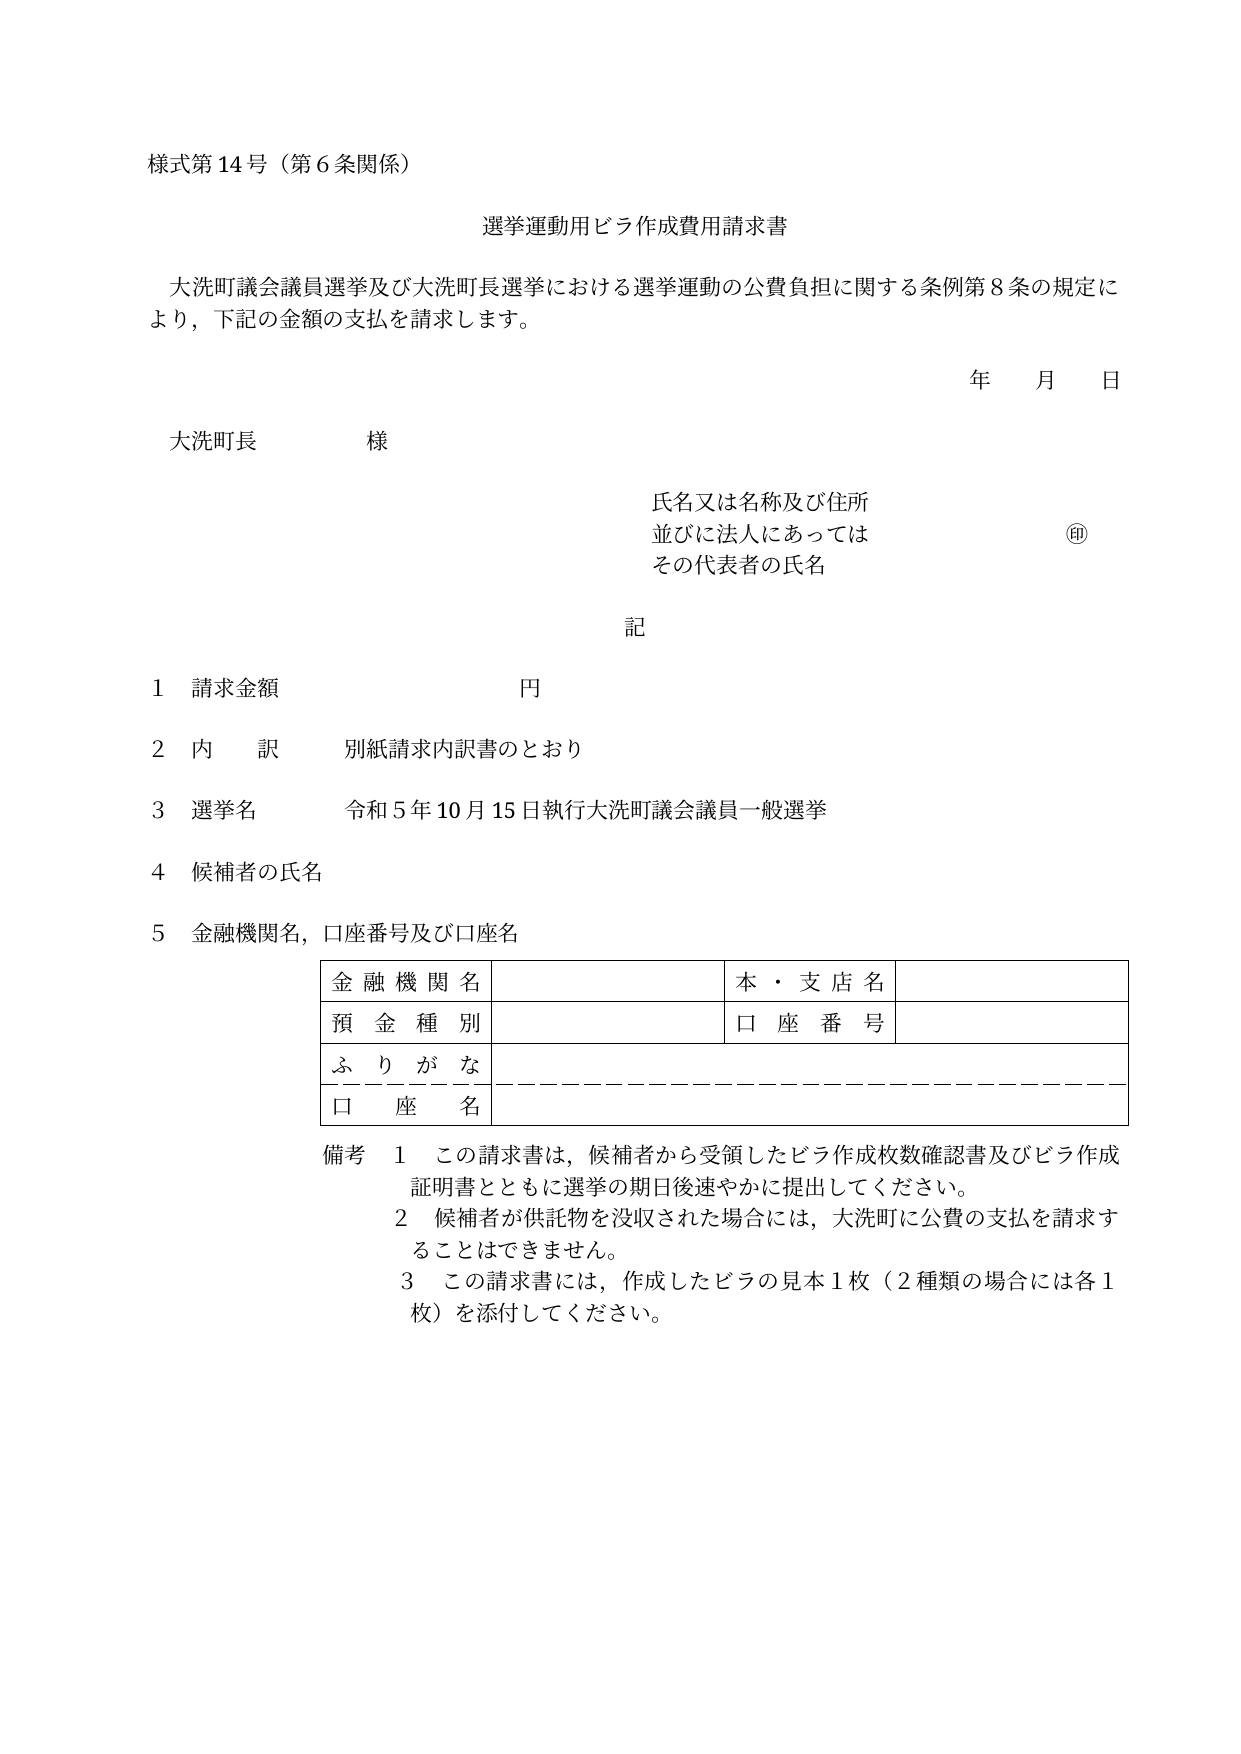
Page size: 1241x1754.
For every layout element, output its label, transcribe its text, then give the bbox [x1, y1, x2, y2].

table_cell ふりがな [321, 1044, 491, 1084]
table_cell [492, 1002, 724, 1042]
table_header 金融機関名 [321, 961, 491, 1001]
table_cell [896, 1002, 1128, 1042]
table_header 本・支店名 [725, 961, 895, 1001]
text ３ この請求書には，作成したビラの見本１枚（２種類の場合には各１枚）を添付してください。 [148, 1264, 1122, 1327]
text ２ 候補者が供託物を没収された場合には，大洗町に公費の支払を請求することはできません。 [148, 1201, 1122, 1264]
text ２ 内 訳 別紙請求内訳書のとおり [148, 732, 1122, 764]
text １ 請求金額 円 [148, 671, 1122, 702]
table_cell [492, 1084, 1128, 1125]
text その代表者の氏名 [148, 548, 1122, 580]
text 備考 １ この請求書は，候補者から受領したビラ作成枚数確認書及びビラ作成証明書とともに選挙の期日後速やかに提出してください。 [323, 1138, 1122, 1201]
text ５ 金融機関名，口座番号及び口座名 [148, 916, 1122, 947]
table_cell 預金種別 [321, 1002, 491, 1042]
table_header [492, 961, 724, 1001]
text 大洗町議会議員選挙及び大洗町長選挙における選挙運動の公費負担に関する条例第８条の規定により，下記の金額の支払を請求します。 [148, 270, 1122, 333]
text ３ 選挙名 令和５年10月15日執行大洗町議会議員一般選挙 [148, 793, 1122, 825]
text ４ 候補者の氏名 [148, 855, 1122, 886]
table_cell 口座番号 [725, 1002, 895, 1042]
text 選挙運動用ビラ作成費用請求書 [148, 209, 1122, 241]
text 氏名又は名称及び住所 [148, 486, 1122, 517]
text 並びに法人にあっては ㊞ [148, 517, 1122, 548]
table_cell 口座名 [321, 1084, 491, 1125]
text 大洗町長 様 [148, 424, 1122, 456]
table_header [896, 961, 1128, 1001]
text 様式第14号（第６条関係） [148, 148, 1122, 179]
table_cell [492, 1044, 1128, 1084]
text 年 月 日 [148, 363, 1122, 394]
text 記 [148, 610, 1122, 641]
